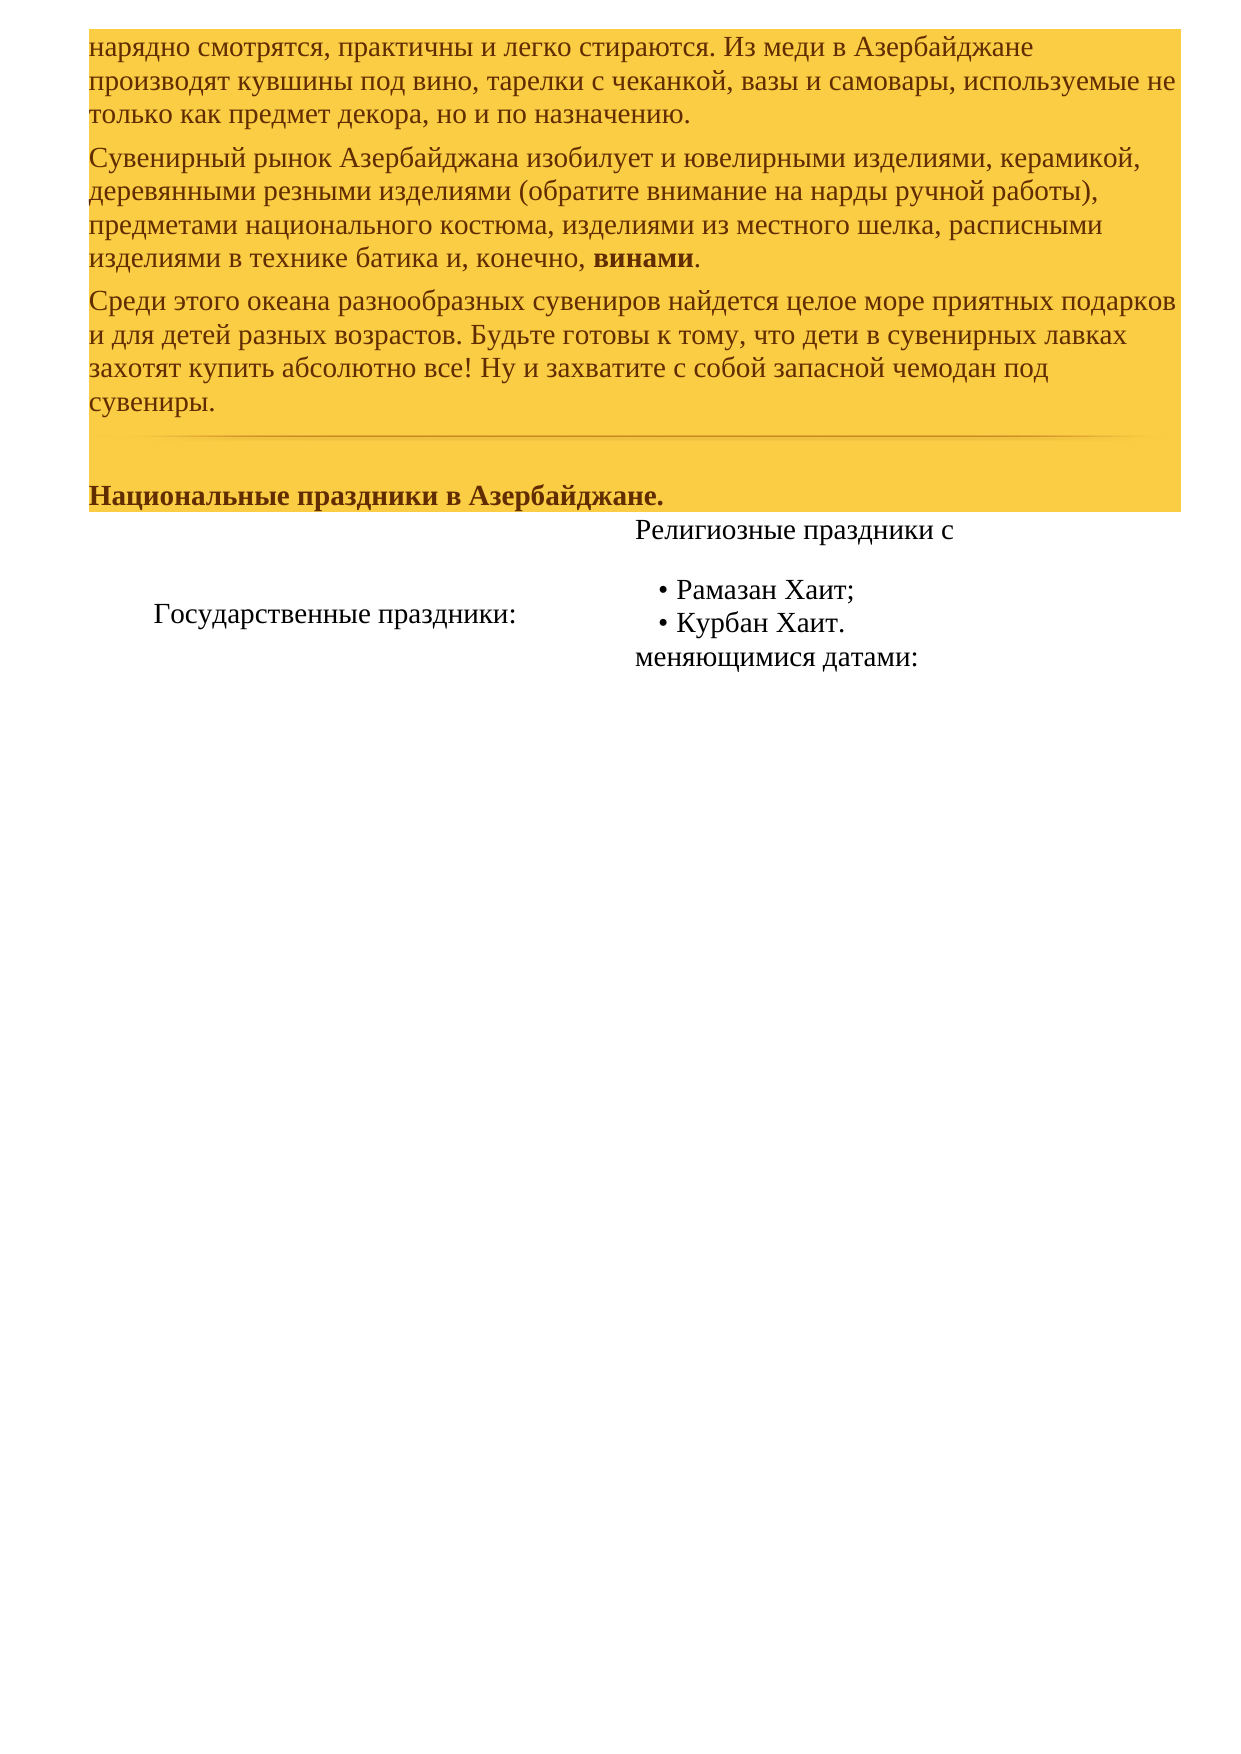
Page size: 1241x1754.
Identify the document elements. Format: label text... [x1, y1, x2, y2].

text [89, 29, 1181, 130]
text Национальные праздники в Азербайджане. [89, 478, 1181, 512]
picture [98, 434, 1172, 442]
text Среди этого океана разнообразных сувениров найдется целое море приятных подарков и для детей разных возрастов. Будьте готовы к тому, что дети в сувенирных лавках захотят купить абсолютно все! Ну и захватите с собой запасной чемодан под сувениры. [89, 283, 1181, 418]
table_header Религиозные праздники с меняющимися датами: [635, 512, 1117, 723]
text Сувенирный рынок Азербайджана изобилует и ювелирными изделиями, керамикой, деревянными резными изделиями (обратите внимание на нарды ручной работы), предметами национального костюма, изделиями из местного шелка, расписными изделиями в технике батика и, конечно, винами. [89, 140, 1181, 274]
table_header Государственные праздники: [153, 512, 635, 723]
